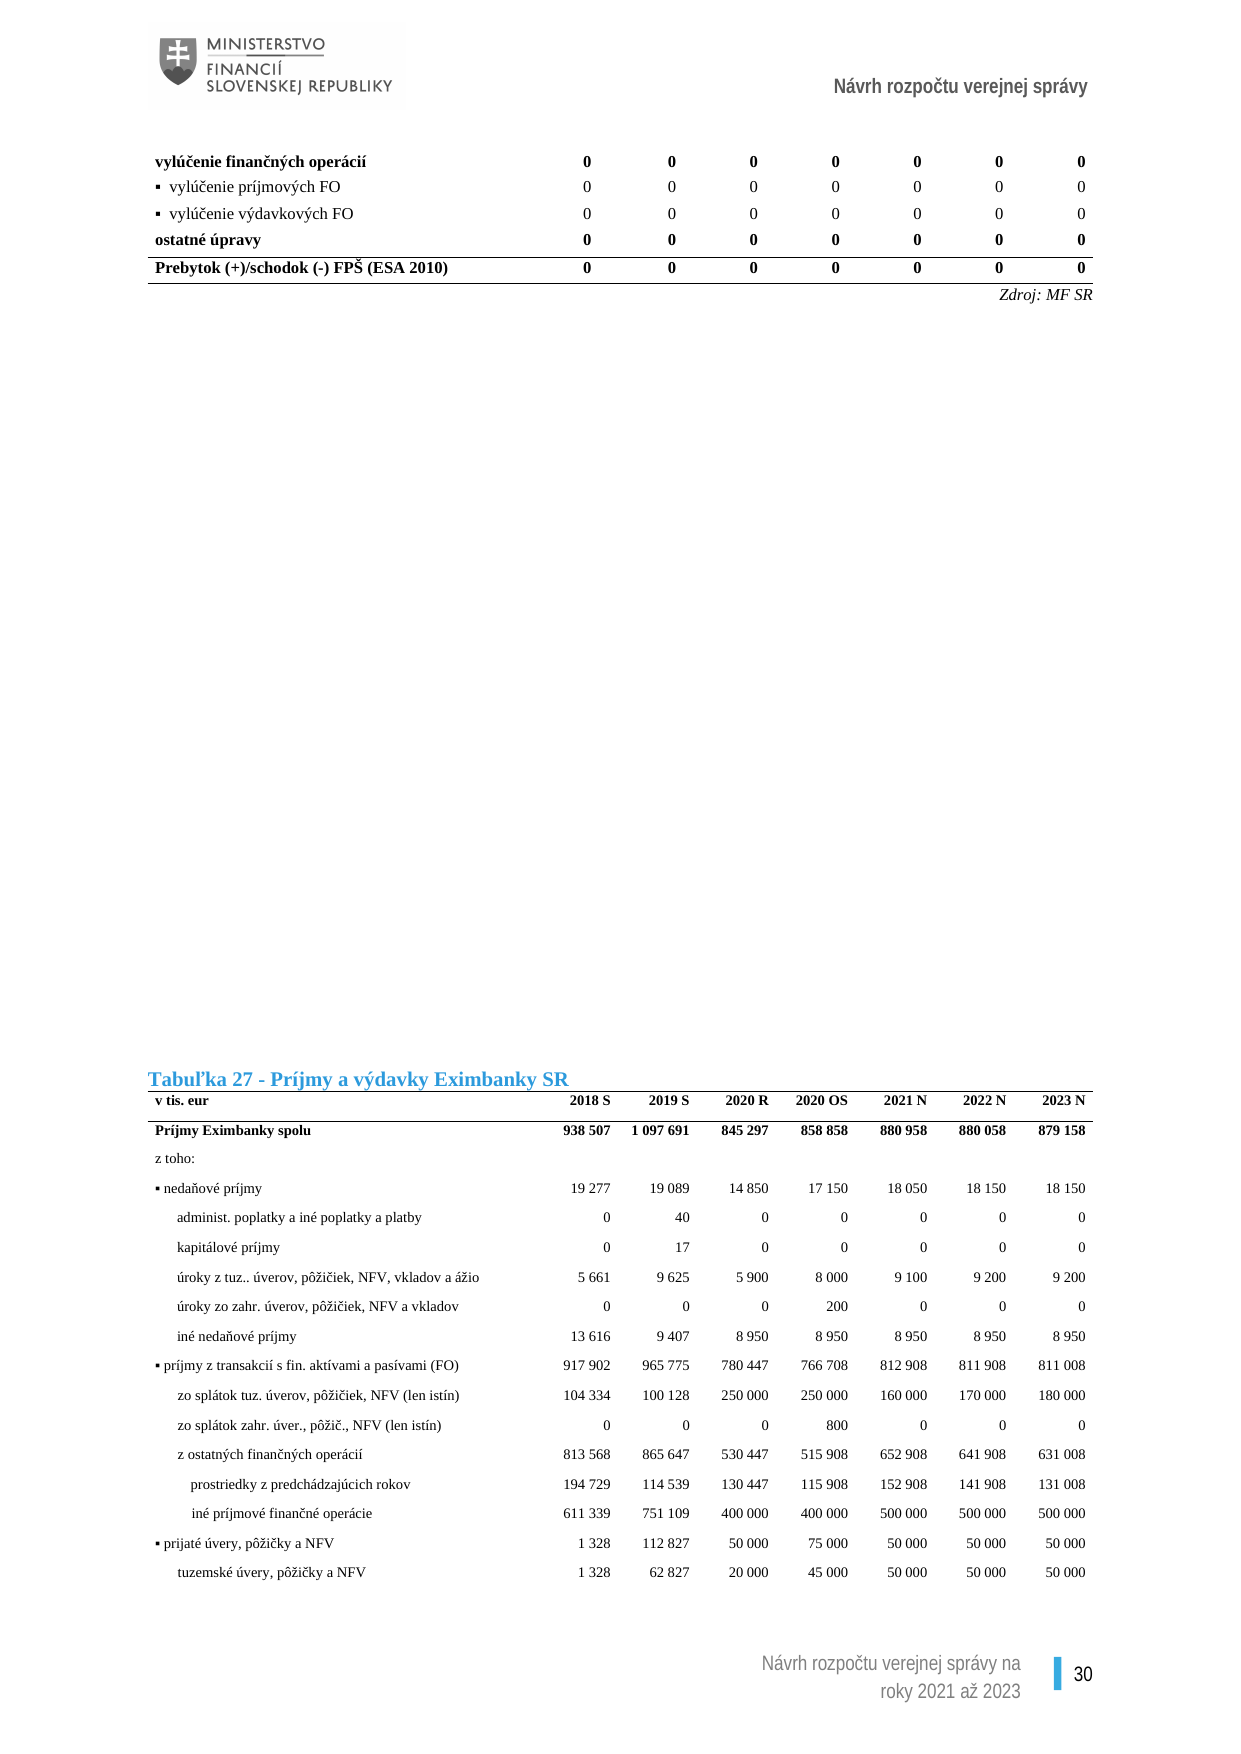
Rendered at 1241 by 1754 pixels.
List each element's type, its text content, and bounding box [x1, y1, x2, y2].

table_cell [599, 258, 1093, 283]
text Tabuľka 27 - Príjmy a výdavky Eximbanky SR [148, 1067, 1093, 1091]
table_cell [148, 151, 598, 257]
text Zdroj: MF SR [148, 284, 1093, 303]
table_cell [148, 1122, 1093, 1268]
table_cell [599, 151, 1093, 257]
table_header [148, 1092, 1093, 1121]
picture [147, 22, 407, 110]
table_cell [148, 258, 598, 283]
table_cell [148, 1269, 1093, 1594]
